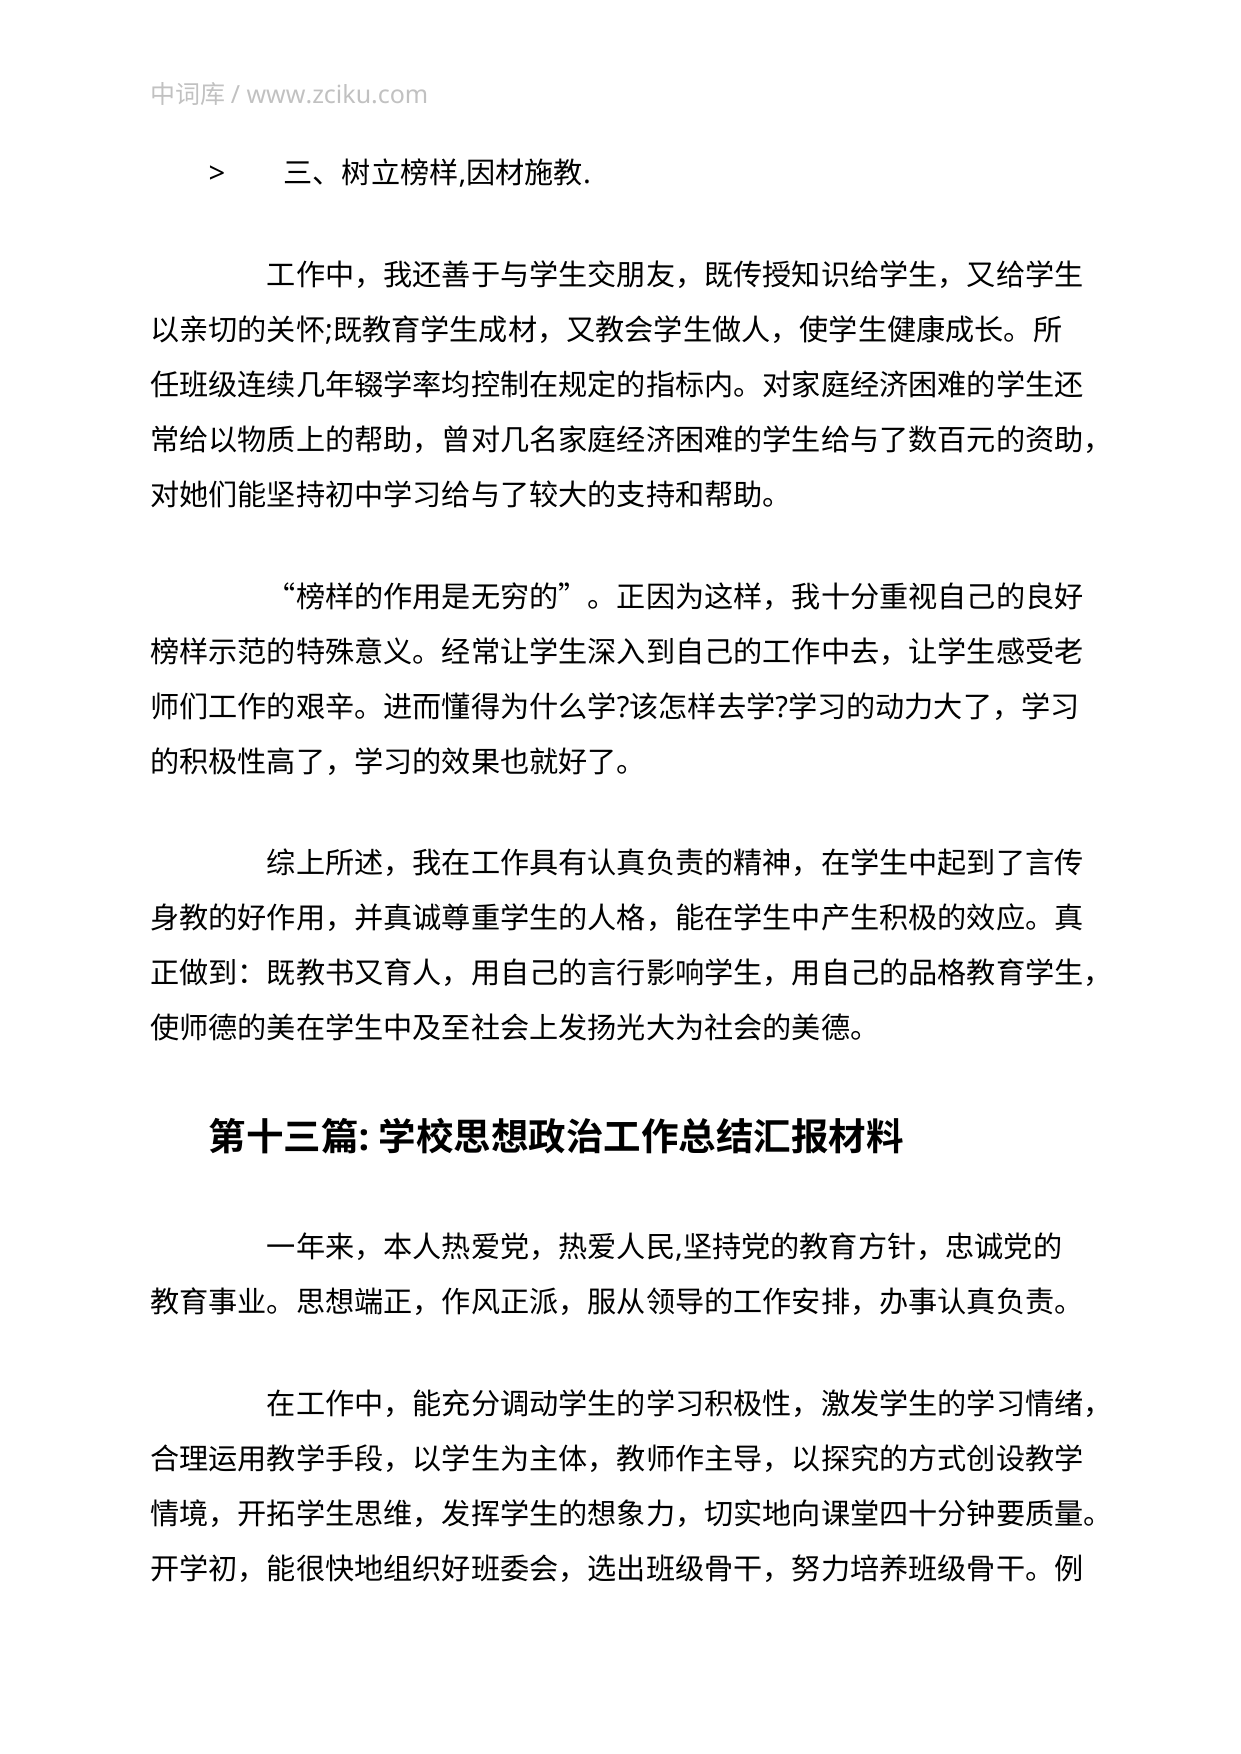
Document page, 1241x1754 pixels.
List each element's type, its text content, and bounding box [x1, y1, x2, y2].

text > 三、树立榜样,因材施教. [150, 150, 1090, 192]
text 综上所述，我在工作具有认真负责的精神，在学生中起到了言传身教的好作用，并真诚尊重学生的人格，能在学生中产生积极的效应。真正做到：既教书又育人，用自己的言行影响学生，用自己的品格教育学生，使师德的美在学生中及至社会上发扬光大为社会的美德。 [150, 840, 1090, 1047]
text 第十三篇: 学校思想政治工作总结汇报材料 [150, 1106, 1090, 1161]
text 工作中，我还善于与学生交朋友，既传授知识给学生，又给学生以亲切的关怀;既教育学生成材，又教会学生做人，使学生健康成长。所任班级连续几年辍学率均控制在规定的指标内。对家庭经济困难的学生还常给以物质上的帮助，曾对几名家庭经济困难的学生给与了数百元的资助，对她们能坚持初中学习给与了较大的支持和帮助。 [150, 252, 1090, 514]
text “榜样的作用是无穷的”。正因为这样，我十分重视自己的良好榜样示范的特殊意义。经常让学生深入到自己的工作中去，让学生感受老师们工作的艰辛。进而懂得为什么学?该怎样去学?学习的动力大了，学习的积极性高了，学习的效果也就好了。 [150, 573, 1090, 781]
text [150, 1381, 1090, 1588]
text 一年来，本人热爱党，热爱人民,坚持党的教育方针，忠诚党的教育事业。思想端正，作风正派，服从领导的工作安排，办事认真负责。 [150, 1224, 1090, 1321]
